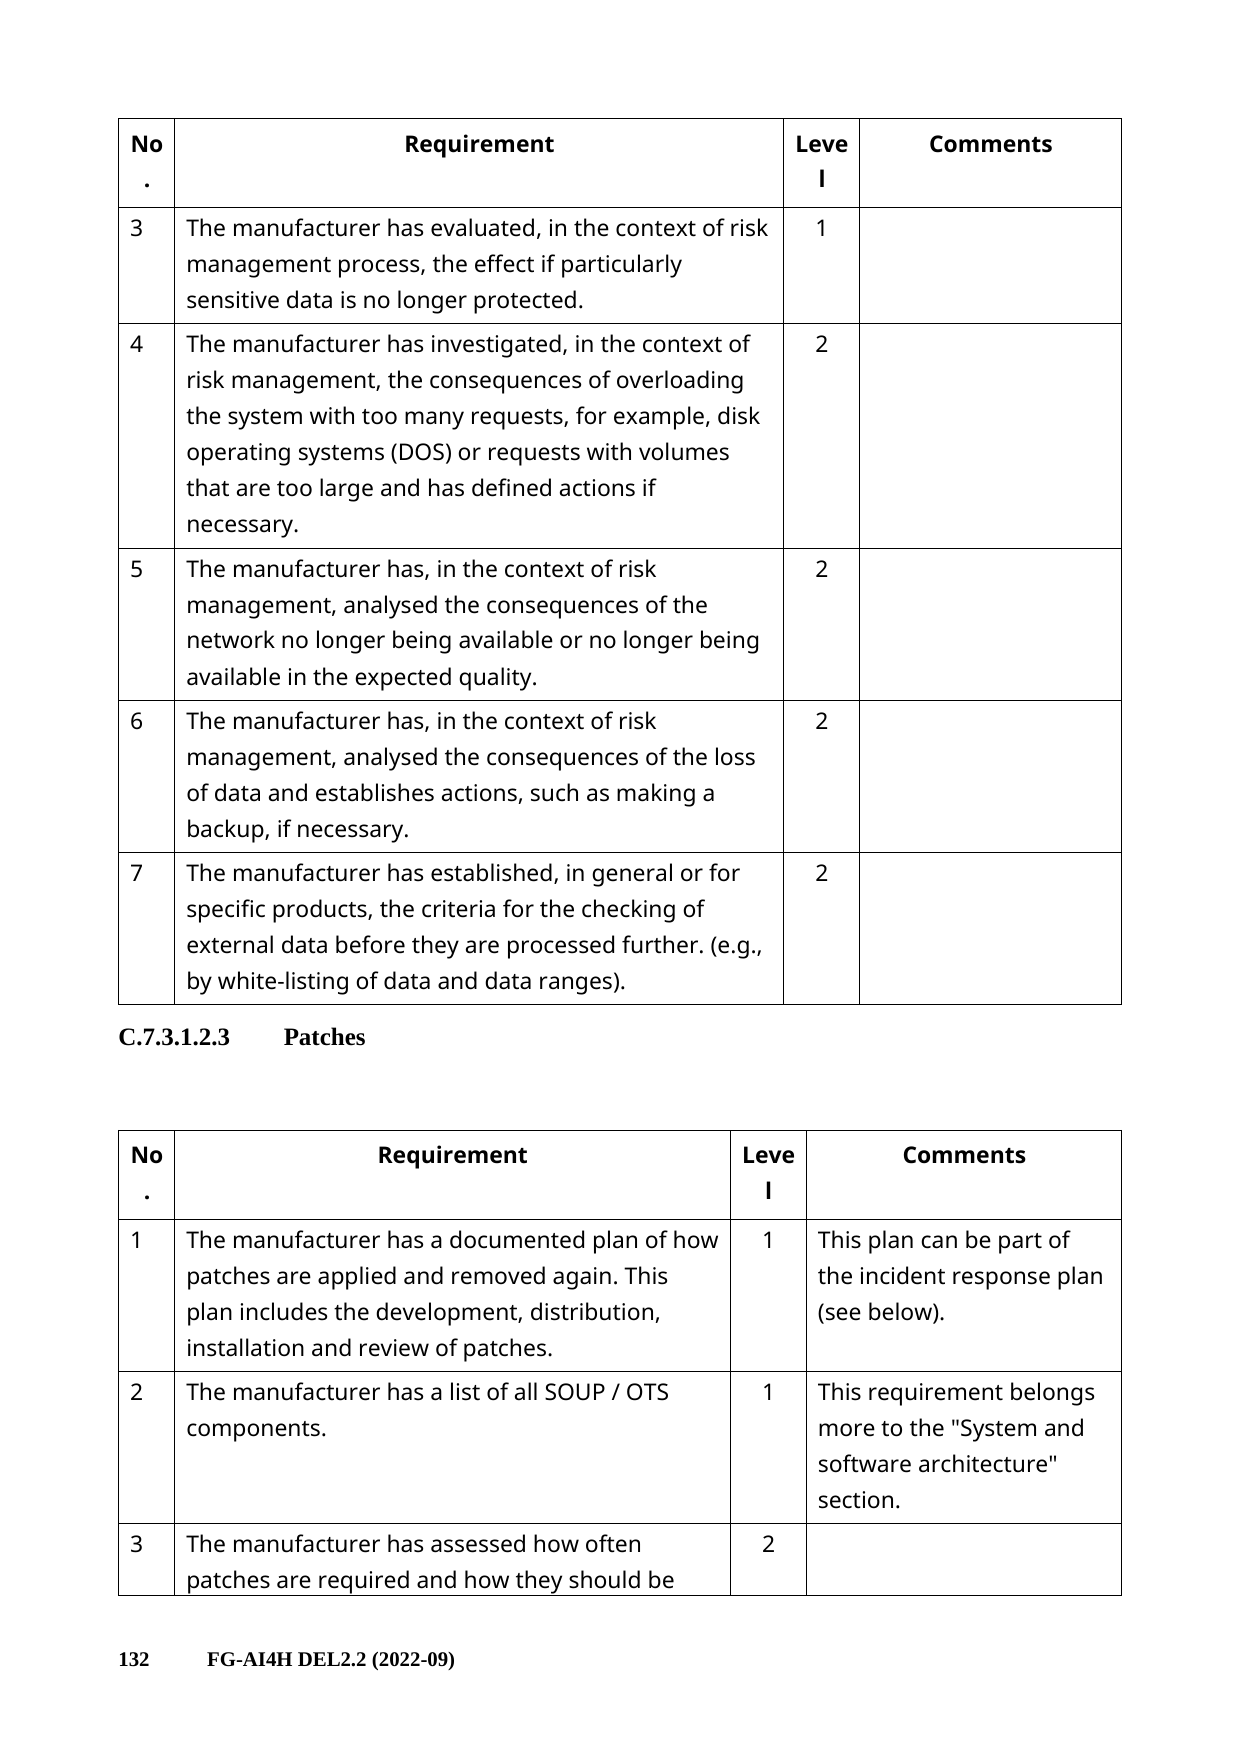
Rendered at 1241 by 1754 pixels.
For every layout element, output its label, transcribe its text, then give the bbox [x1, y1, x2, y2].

table_header Level [784, 119, 859, 207]
table_cell The manufacturer has evaluated, in the context of risk management process, the effect if particularly sensitive data is no longer protected. [175, 208, 783, 323]
table_cell [860, 701, 1121, 852]
table_cell The manufacturer has, in the context of risk management, analysed the consequences of the loss of data and establishes actions, such as making a backup, if necessary. [175, 701, 783, 852]
table_cell 1 [119, 1220, 174, 1371]
table_cell 4 [119, 324, 174, 547]
table_cell 1 [731, 1220, 806, 1371]
table_cell 2 [784, 853, 859, 1004]
table_cell 6 [119, 701, 174, 852]
table_cell [807, 1524, 1121, 1595]
table_cell 2 [731, 1524, 806, 1595]
table_cell 1 [784, 208, 859, 323]
table_cell 2 [119, 1372, 174, 1523]
table_cell 5 [119, 549, 174, 700]
table_cell The manufacturer has a list of all SOUP / OTS components. [175, 1372, 730, 1523]
table_cell 2 [784, 701, 859, 852]
table_cell 2 [784, 549, 859, 700]
table_cell 3 [119, 1524, 174, 1595]
table_cell 2 [784, 324, 859, 547]
table_cell [860, 549, 1121, 700]
table_cell This requirement belongs more to the "System and software architecture" section. [807, 1372, 1121, 1523]
table_header No. [119, 119, 174, 207]
table_cell 7 [119, 853, 174, 1004]
table_cell 1 [731, 1372, 806, 1523]
table_header Level [731, 1131, 806, 1218]
table_cell [860, 208, 1121, 323]
table_header No. [119, 1131, 174, 1218]
table_header Comments [807, 1131, 1121, 1218]
table_cell The manufacturer has established, in general or for specific products, the criteria for the checking of external data before they are processed further. (e.g., by white-listing of data and data ranges). [175, 853, 783, 1004]
table_cell The manufacturer has investigated, in the context of risk management, the consequences of overloading the system with too many requests, for example, disk operating systems (DOS) or requests with volumes that are too large and has defined actions if necessary. [175, 324, 783, 547]
table_cell [860, 853, 1121, 1004]
table_cell This plan can be part of the incident response plan (see below). [807, 1220, 1121, 1371]
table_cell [175, 1524, 730, 1595]
table_cell The manufacturer has a documented plan of how patches are applied and removed again. This plan includes the development, distribution, installation and review of patches. [175, 1220, 730, 1371]
table_cell [860, 324, 1121, 547]
table_cell 3 [119, 208, 174, 323]
subtitle C.7.3.1.2.3 Patches [118, 1022, 1122, 1051]
table_cell The manufacturer has, in the context of risk management, analysed the consequences of the network no longer being available or no longer being available in the expected quality. [175, 549, 783, 700]
table_header Comments [860, 119, 1121, 207]
table_header Requirement [175, 119, 783, 207]
table_header Requirement [175, 1131, 730, 1218]
